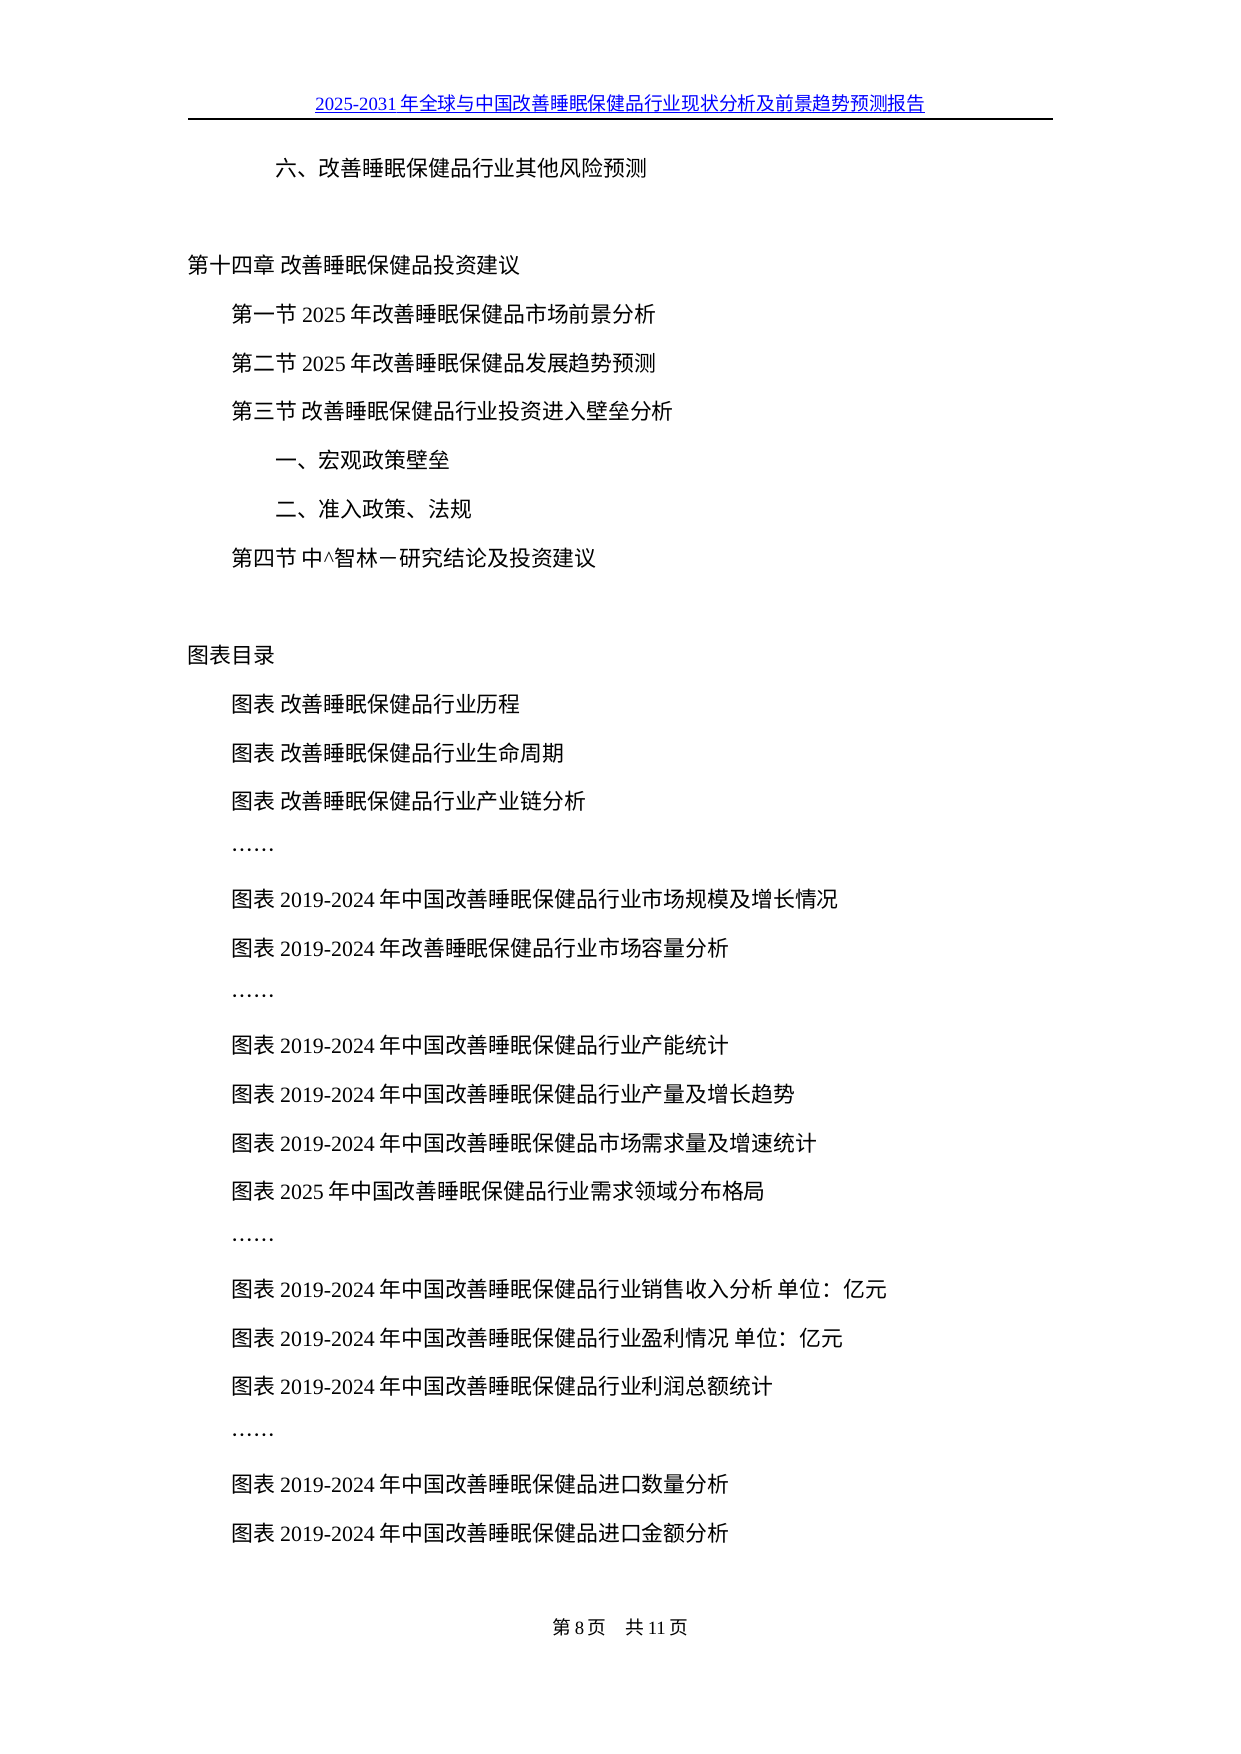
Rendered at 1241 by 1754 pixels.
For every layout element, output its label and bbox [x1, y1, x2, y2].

text [187, 150, 1053, 1548]
